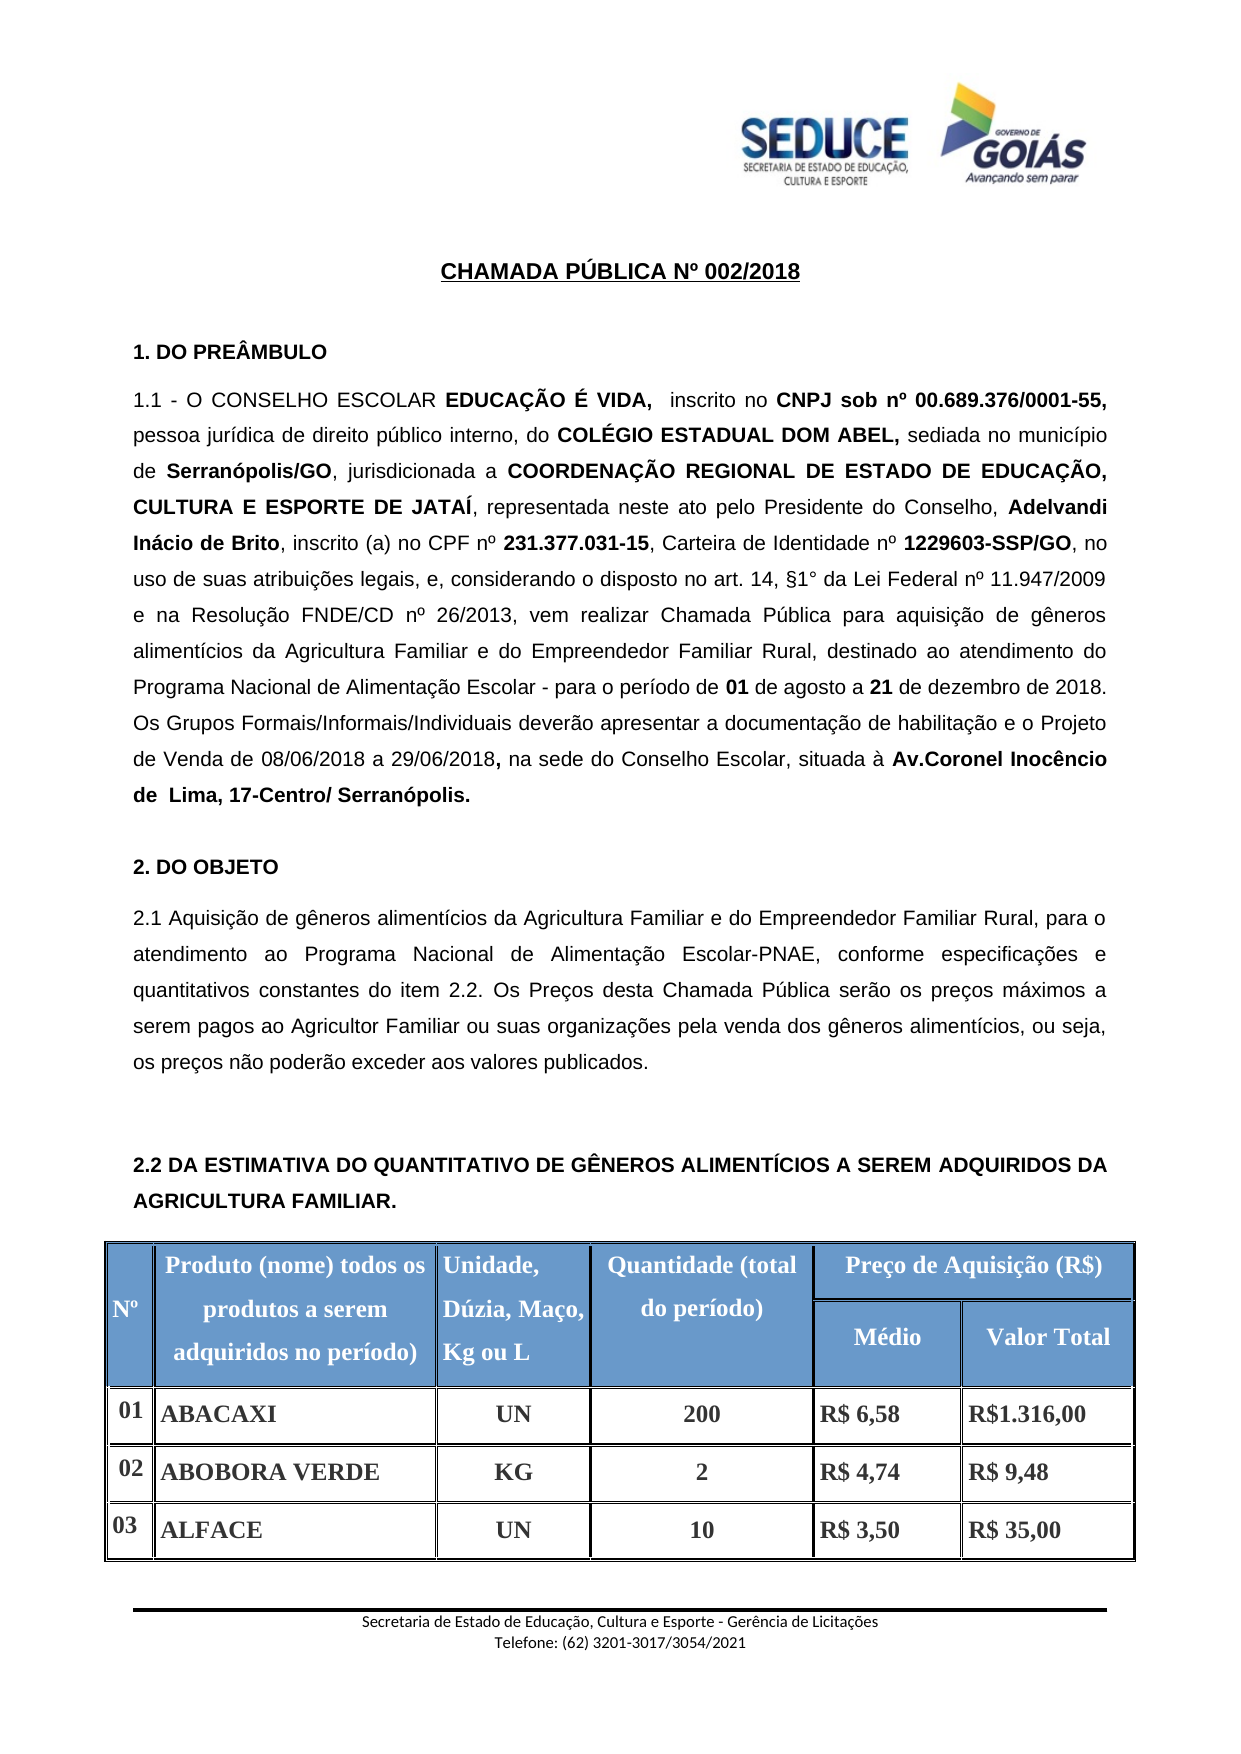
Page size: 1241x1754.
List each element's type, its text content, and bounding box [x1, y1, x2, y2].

text CHAMADA PÚBLICA Nº 002/2018 [133, 258, 1107, 284]
text 2. DO OBJETO [133, 854, 1107, 878]
table_cell R$ 9,48 [963, 1443, 1134, 1501]
table_cell ABOBORA VERDE [156, 1447, 435, 1501]
table_cell UN [436, 1504, 590, 1558]
text 1. DO PREÂMBULO [133, 339, 1107, 363]
table_cell 200 [592, 1389, 812, 1443]
table_header Nº [106, 1242, 154, 1386]
table_cell R$ 3,50 [813, 1504, 962, 1558]
table_cell R$ 6,58 [815, 1389, 960, 1443]
table_cell ALFACE [154, 1504, 436, 1558]
table_cell 10 [590, 1504, 813, 1558]
table_cell 2 [592, 1447, 812, 1501]
table_cell R$1.316,00 [962, 1386, 1134, 1443]
picture [726, 73, 1108, 216]
table_cell KG [438, 1447, 589, 1501]
table_cell UN [438, 1389, 589, 1443]
table_cell R$ 35,00 [962, 1501, 1134, 1558]
table_cell Valor Total [963, 1298, 1134, 1386]
table_cell R$ 4,74 [815, 1447, 960, 1501]
table_header Unidade, Dúzia, Maço, Kg ou L [436, 1244, 590, 1386]
table_cell Médio [815, 1302, 960, 1386]
table_cell 01 [106, 1386, 154, 1443]
table_cell ABACAXI [156, 1389, 435, 1443]
table_cell 03 [106, 1501, 154, 1558]
text 2.2 DA ESTIMATIVA DO QUANTITATIVO DE GÊNEROS ALIMENTÍCIOS A SEREM ADQUIRIDOS DA AGRICULTURA FAMILIAR. [133, 1153, 1107, 1213]
table_cell 02 [108, 1443, 152, 1501]
table_header Produto (nome) todos os produtos a serem adquiridos no período) [154, 1244, 436, 1386]
table_header Quantidade (total do período) [590, 1244, 813, 1386]
text 1.1 - O CONSELHO ESCOLAR EDUCAÇÃO É VIDA, inscrito no CNPJ sob nº 00.689.376/0001-55, pessoa jurídica de direito público interno, do COLÉGIO ESTADUAL DOM ABEL, sediada no município de Serranópolis/GO, jurisdicionada a COORDENAÇÃO REGIONAL DE ESTADO DE EDUCAÇÃO, CULTURA E ESPORTE DE JATAÍ, representada neste ato pelo Presidente do Conselho, Adelvandi Inácio de Brito, inscrito (a) no CPF nº 231.377.031-15, Carteira de Identidade nº 1229603-SSP/GO, no uso de suas atribuições legais, e, considerando o disposto no art. 14, §1° da Lei Federal nº 11.947/2009 e na Resolução FNDE/CD nº 26/2013, vem realizar Chamada Pública para aquisição de gêneros alimentícios da Agricultura Familiar e do Empreendedor Familiar Rural, destinado ao atendimento do Programa Nacional de Alimentação Escolar - para o período de 01 de agosto a 21 de dezembro de 2018. Os Grupos Formais/Informais/Individuais deverão apresentar a documentação de habilitação e o Projeto de Venda de 08/06/2018 a 29/06/2018, na sede do Conselho Escolar, situada à Av.Coronel Inocêncio de Lima, 17-Centro/ Serranópolis. [133, 387, 1107, 807]
table_header Preço de Aquisição (R$) [813, 1244, 1133, 1298]
text 2.1 Aquisição de gêneros alimentícios da Agricultura Familiar e do Empreendedor Familiar Rural, para o atendimento ao Programa Nacional de Alimentação Escolar-PNAE, conforme especificações e quantitativos constantes do item 2.2. Os Preços desta Chamada Pública serão os preços máximos a serem pagos ao Agricultor Familiar ou suas organizações pela venda dos gêneros alimentícios, ou seja, os preços não poderão exceder aos valores publicados. [133, 906, 1107, 1074]
